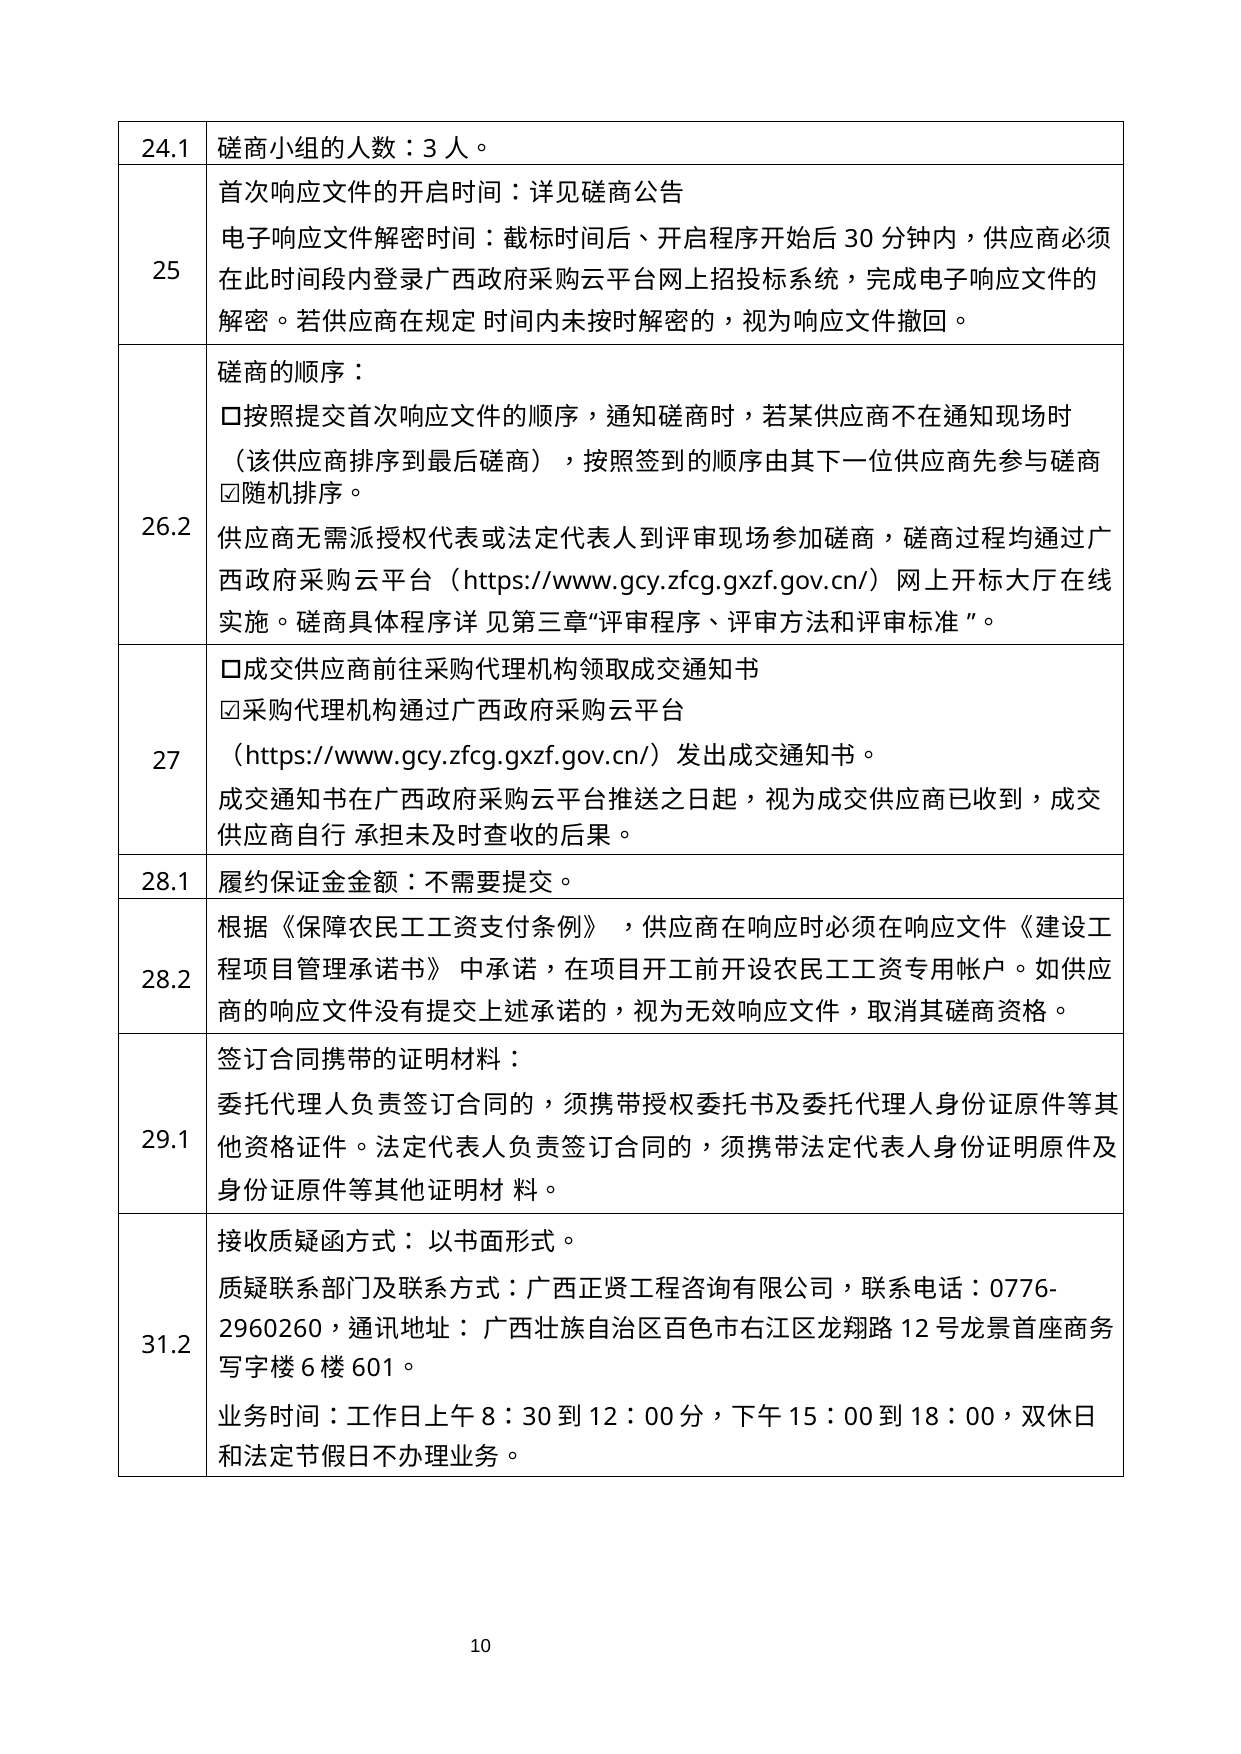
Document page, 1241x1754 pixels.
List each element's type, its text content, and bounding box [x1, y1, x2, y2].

table_cell □成交供应商前往采购代理机构领取成交通知书 ☑采购代理机构通过广西政府采购云平台 （https://www.gcy.zfcg.gxzf.gov.cn/）发出成交通知书。 成交通知书在广西政府采购云平台推送之日起，视为成交供应商已收到，成交供应商自行 承担未及时查收的后果。 [207, 645, 1123, 854]
table_cell 首次响应文件的开启时间：详见磋商公告 电子响应文件解密时间：截标时间后、开启程序开始后 30 分钟内，供应商必须在此时间段内登录广西政府采购云平台网上招投标系统，完成电子响应文件的解密。若供应商在规定 时间内未按时解密的，视为响应文件撤回。 [207, 165, 1123, 343]
table_cell 29.1 [119, 1034, 206, 1213]
table_header 磋商小组的人数：3 人。 [207, 122, 1123, 164]
table_cell 27 [119, 645, 206, 854]
table_header 24.1 [119, 122, 206, 164]
table_cell 根据《保障农民工工资支付条例》 ，供应商在响应时必须在响应文件《建设工程项目管理承诺书》 中承诺，在项目开工前开设农民工工资专用帐户。如供应商的响应文件没有提交上述承诺的，视为无效响应文件，取消其磋商资格。 [207, 899, 1123, 1033]
table_cell 履约保证金金额：不需要提交。 [207, 855, 1123, 898]
table_cell 31.2 [119, 1214, 206, 1476]
table_cell 26.2 [119, 345, 206, 644]
table_cell 25 [119, 165, 206, 343]
table_cell 28.1 [119, 855, 206, 898]
table_cell 28.2 [119, 899, 206, 1033]
table_cell 签订合同携带的证明材料： 委托代理人负责签订合同的，须携带授权委托书及委托代理人身份证原件等其他资格证件。法定代表人负责签订合同的，须携带法定代表人身份证明原件及身份证原件等其他证明材 料。 [207, 1034, 1123, 1213]
table_cell 接收质疑函方式： 以书面形式。 质疑联系部门及联系方式：广西正贤工程咨询有限公司，联系电话：0776-2960260，通讯地址： 广西壮族自治区百色市右江区龙翔路12号龙景首座商务写字楼6楼601。 业务时间：工作日上午8：30到12：00分，下午15：00到18：00，双休日和法定节假日不办理业务。 [207, 1214, 1123, 1476]
table_cell 磋商的顺序： □按照提交首次响应文件的顺序，通知磋商时，若某供应商不在通知现场时 （该供应商排序到最后磋商），按照签到的顺序由其下一位供应商先参与磋商 ☑随机排序。 供应商无需派授权代表或法定代表人到评审现场参加磋商，磋商过程均通过广西政府采购云平台（https://www.gcy.zfcg.gxzf.gov.cn/）网上开标大厅在线实施。磋商具体程序详 见第三章“评审程序、评审方法和评审标准 ”。 [207, 345, 1123, 644]
